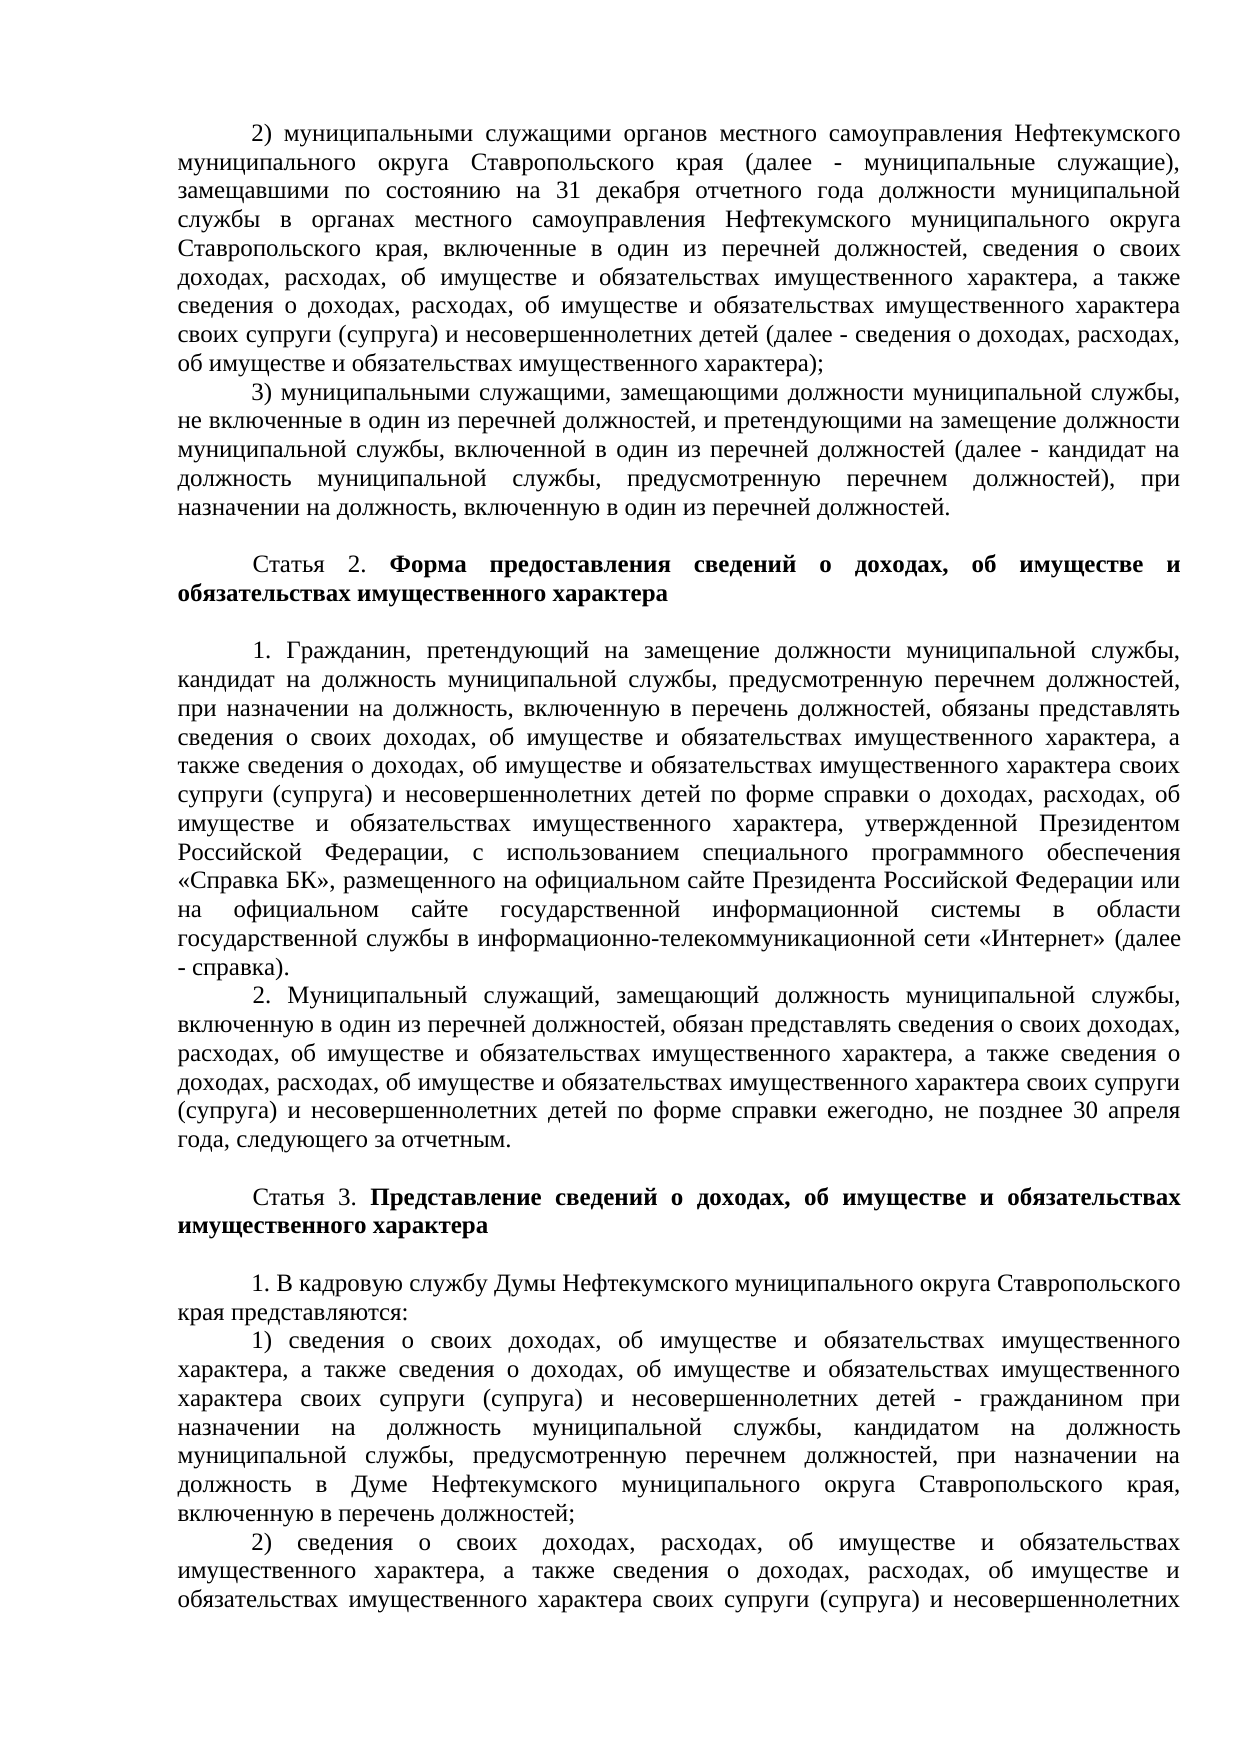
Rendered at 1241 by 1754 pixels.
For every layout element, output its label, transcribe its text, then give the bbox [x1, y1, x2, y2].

text 2. Муниципальный служащий, замещающий должность муниципальной службы, включенную в один из перечней должностей, обязан представлять сведения о своих доходах, расходах, об имуществе и обязательствах имущественного характера, а также сведения о доходах, расходах, об имуществе и обязательствах имущественного характера своих супруги (супруга) и несовершеннолетних детей по форме справки ежегодно, не позднее 30 апреля года, следующего за отчетным. [177, 981, 1181, 1153]
text 1) сведения о своих доходах, об имуществе и обязательствах имущественного характера, а также сведения о доходах, об имуществе и обязательствах имущественного характера своих супруги (супруга) и несовершеннолетних детей - гражданином при назначении на должность муниципальной службы, кандидатом на должность муниципальной службы, предусмотренную перечнем должностей, при назначении на должность в Думе Нефтекумского муниципального округа Ставропольского края, включенную в перечень должностей; [177, 1326, 1181, 1527]
text Статья 2. Форма предоставления сведений о доходах, об имуществе и обязательствах имущественного характера [177, 549, 1181, 607]
text 1. Гражданин, претендующий на замещение должности муниципальной службы, кандидат на должность муниципальной службы, предусмотренную перечнем должностей, при назначении на должность, включенную в перечень должностей, обязаны представлять сведения о своих доходах, об имуществе и обязательствах имущественного характера, а также сведения о доходах, об имуществе и обязательствах имущественного характера своих супруги (супруга) и несовершеннолетних детей по форме справки о доходах, расходах, об имуществе и обязательствах имущественного характера, утвержденной Президентом Российской Федерации, с использованием специального программного обеспечения «Справка БК», размещенного на официальном сайте Президента Российской Федерации или на официальном сайте государственной информационной системы в области государственной службы в информационно-телекоммуникационной сети «Интернет» (далее - справка). [177, 636, 1181, 981]
text 3) муниципальными служащими, замещающими должности муниципальной службы, не включенные в один из перечней должностей, и претендующими на замещение должности муниципальной службы, включенной в один из перечней должностей (далее - кандидат на должность муниципальной службы, предусмотренную перечнем должностей), при назначении на должность, включенную в один из перечней должностей. [177, 377, 1181, 521]
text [177, 1527, 1181, 1613]
text 1. В кадровую службу Думы Нефтекумского муниципального округа Ставропольского края представляются: [177, 1268, 1181, 1326]
text Статья 3. Представление сведений о доходах, об имуществе и обязательствах имущественного характера [177, 1182, 1181, 1239]
text 2) муниципальными служащими органов местного самоуправления Нефтекумского муниципального округа Ставропольского края (далее - муниципальные служащие), замещавшими по состоянию на 31 декабря отчетного года должности муниципальной службы в органах местного самоуправления Нефтекумского муниципального округа Ставропольского края, включенные в один из перечней должностей, сведения о своих доходах, расходах, об имуществе и обязательствах имущественного характера, а также сведения о доходах, расходах, об имуществе и обязательствах имущественного характера своих супруги (супруга) и несовершеннолетних детей (далее - сведения о доходах, расходах, об имуществе и обязательствах имущественного характера); [177, 118, 1181, 377]
